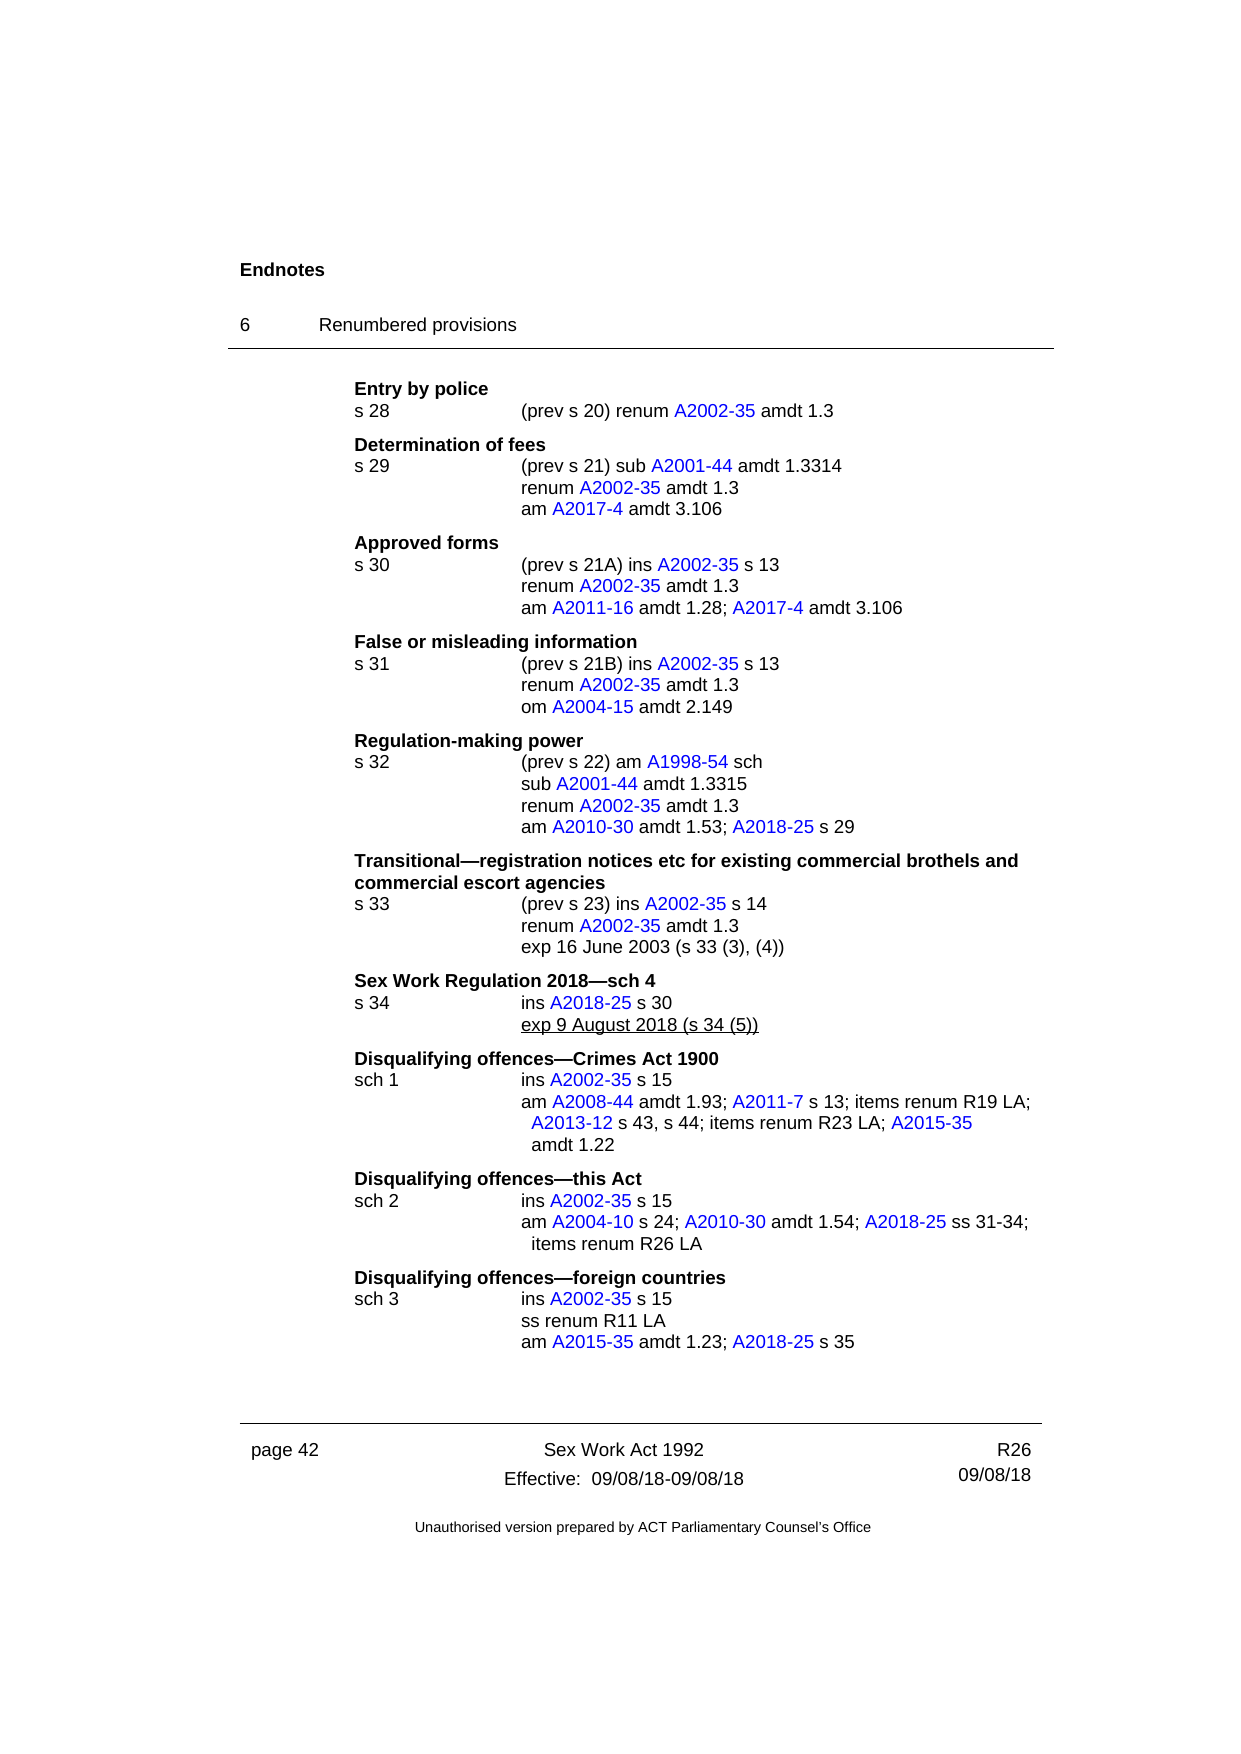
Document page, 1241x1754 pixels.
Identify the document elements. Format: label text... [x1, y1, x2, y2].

text exp 16 June 2003 (s 33 (3), (4)) [354, 936, 1042, 958]
text Sex Work Regulation 2018—sch 4 [354, 970, 1042, 992]
text renum A2002-35 amdt 1.3 [354, 794, 1042, 816]
text am A2008-44 amdt 1.93; A2011-7 s 13; items renum R19 LA; A2013-12 s 43, s 44; items renum R23 LA; A2015-35 amdt 1.22 [354, 1091, 1042, 1155]
text s 30 (prev s 21A) ins A2002-35 s 13 [354, 554, 1042, 575]
text sch 1 ins A2002-35 s 15 [354, 1069, 1042, 1091]
text sub A2001-44 amdt 1.3315 [354, 773, 1042, 794]
text Regulation-making power [354, 730, 1042, 751]
text exp 9 August 2018 (s 34 (5)) [354, 1013, 1042, 1035]
text renum A2002-35 amdt 1.3 [354, 477, 1042, 498]
text am A2011-16 amdt 1.28; A2017-4 amdt 3.106 [354, 597, 1042, 618]
text ss renum R11 LA [354, 1310, 1042, 1331]
text am A2010-30 amdt 1.53; A2018-25 s 29 [354, 816, 1042, 837]
text am A2015-35 amdt 1.23; A2018-25 s 35 [354, 1331, 1042, 1353]
text am A2017-4 amdt 3.106 [354, 498, 1042, 520]
text Transitional—registration notices etc for existing commercial brothels and commercial escort agencies [354, 850, 1042, 893]
text Disqualifying offences—this Act [354, 1168, 1042, 1189]
text s 34 ins A2018-25 s 30 [354, 992, 1042, 1013]
text Disqualifying offences—foreign countries [354, 1267, 1042, 1288]
text s 33 (prev s 23) ins A2002-35 s 14 [354, 893, 1042, 915]
text om A2004-15 amdt 2.149 [354, 696, 1042, 717]
text False or misleading information [354, 631, 1042, 652]
text renum A2002-35 amdt 1.3 [354, 915, 1042, 936]
text renum A2002-35 amdt 1.3 [354, 575, 1042, 597]
text renum A2002-35 amdt 1.3 [354, 674, 1042, 696]
text sch 3 ins A2002-35 s 15 [354, 1288, 1042, 1310]
text Determination of fees [354, 433, 1042, 455]
text s 28 (prev s 20) renum A2002-35 amdt 1.3 [354, 399, 1042, 421]
text Entry by police [354, 378, 1042, 399]
text sch 2 ins A2002-35 s 15 [354, 1189, 1042, 1211]
text s 31 (prev s 21B) ins A2002-35 s 13 [354, 652, 1042, 674]
text s 32 (prev s 22) am A1998-54 sch [354, 751, 1042, 773]
text Disqualifying offences—Crimes Act 1900 [354, 1047, 1042, 1069]
text Approved forms [354, 532, 1042, 554]
text am A2004-10 s 24; A2010-30 amdt 1.54; A2018-25 ss 31-34; items renum R26 LA [354, 1211, 1042, 1254]
text s 29 (prev s 21) sub A2001-44 amdt 1.3314 [354, 455, 1042, 477]
